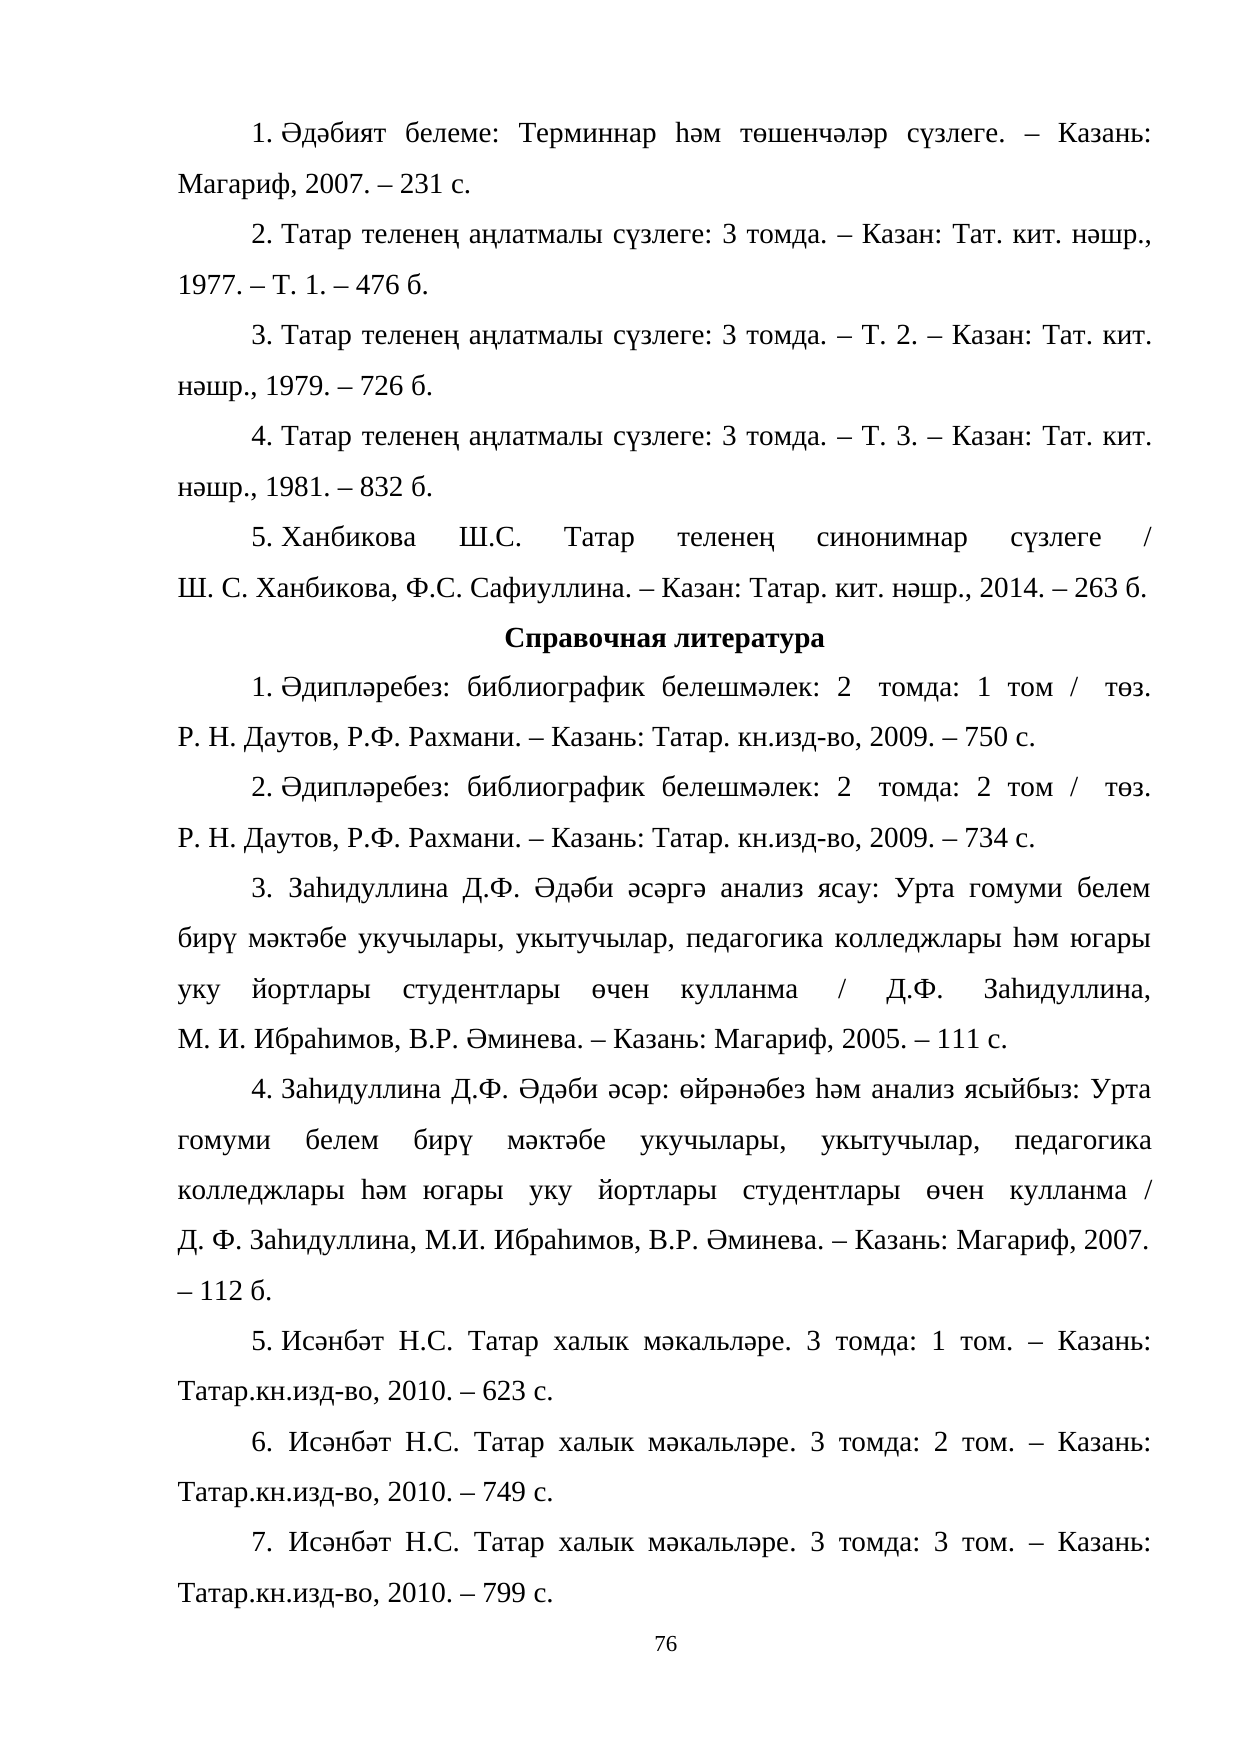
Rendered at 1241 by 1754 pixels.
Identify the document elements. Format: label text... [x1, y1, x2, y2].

list Ханбикова Ш.С. Татар теленең синонимнар сүзлеге / Ш. С. Ханбикова, Ф.С. Сафиуллина. – Казан: Татар. кит. нәшр., 2014. – 263 б. [177, 519, 1152, 603]
text – 112 б. [177, 1273, 1180, 1306]
list Исәнбәт Н.С. Татар халык мәкальләре. 3 томда: 2 том. – Казань: Татар.кн.изд-во, 2010. – 749 с. [177, 1424, 1152, 1508]
list Татар теленең аңлатмалы сүзлеге: 3 томда. – Т. 3. – Казан: Тат. кит. нәшр., 1981. – 832 б. [177, 418, 1152, 502]
list Әдипләребез: библиографик белешмәлек: 2 томда: 2 том / төз. Р. Н. Даутов, Р.Ф. Рахмани. – Казань: Татар. кн.изд-во, 2009. – 734 с. [177, 769, 1151, 853]
list Заһидуллина Д.Ф. Әдәби әсәргә анализ ясау: Урта гомуми белем бирү мәктәбе укучылары, укытучылар, педагогика колледжлары һәм югары уку йортлары студентлары өчен кулланма / Д.Ф. Заһидуллина, М. И. Ибраһимов, В.Р. Әминева. – Казань: Магариф, 2005. – 111 с. [177, 870, 1152, 1055]
subtitle Справочная литература [504, 620, 1180, 654]
list Исәнбәт Н.С. Татар халык мәкальләре. 3 томда: 3 том. – Казань: Татар.кн.изд-во, 2010. – 799 с. [177, 1524, 1152, 1608]
list Заһидуллина Д.Ф. Әдәби әсәр: өйрәнәбез һәм анализ ясыйбыз: Урта гомуми белем бирү мәктәбе укучылары, укытучылар, педагогика колледжлары һәм югары уку йортлары студентлары өчен кулланма / Д. Ф. Заһидуллина, М.И. Ибраһимов, В.Р. Әминева. – Казань: Магариф, 2007. [177, 1071, 1152, 1256]
list Татар теленең аңлатмалы сүзлеге: 3 томда. – Казан: Тат. кит. нәшр., 1977. – Т. 1. – 476 б. [177, 217, 1152, 300]
list Әдәбият белеме: Терминнар һәм төшенчәләр сүзлеге. – Казань: Магариф, 2007. – 231 с. [177, 115, 1152, 199]
list Татар теленең аңлатмалы сүзлеге: 3 томда. – Т. 2. – Казан: Тат. кит. нәшр., 1979. – 726 б. [177, 317, 1152, 401]
list Әдипләребез: библиографик белешмәлек: 2 томда: 1 том / төз. Р. Н. Даутов, Р.Ф. Рахмани. – Казань: Татар. кн.изд-во, 2009. – 750 с. [177, 669, 1151, 753]
list Исәнбәт Н.С. Татар халык мәкальләре. 3 томда: 1 том. – Казань: Татар.кн.изд-во, 2010. – 623 с. [177, 1323, 1152, 1407]
